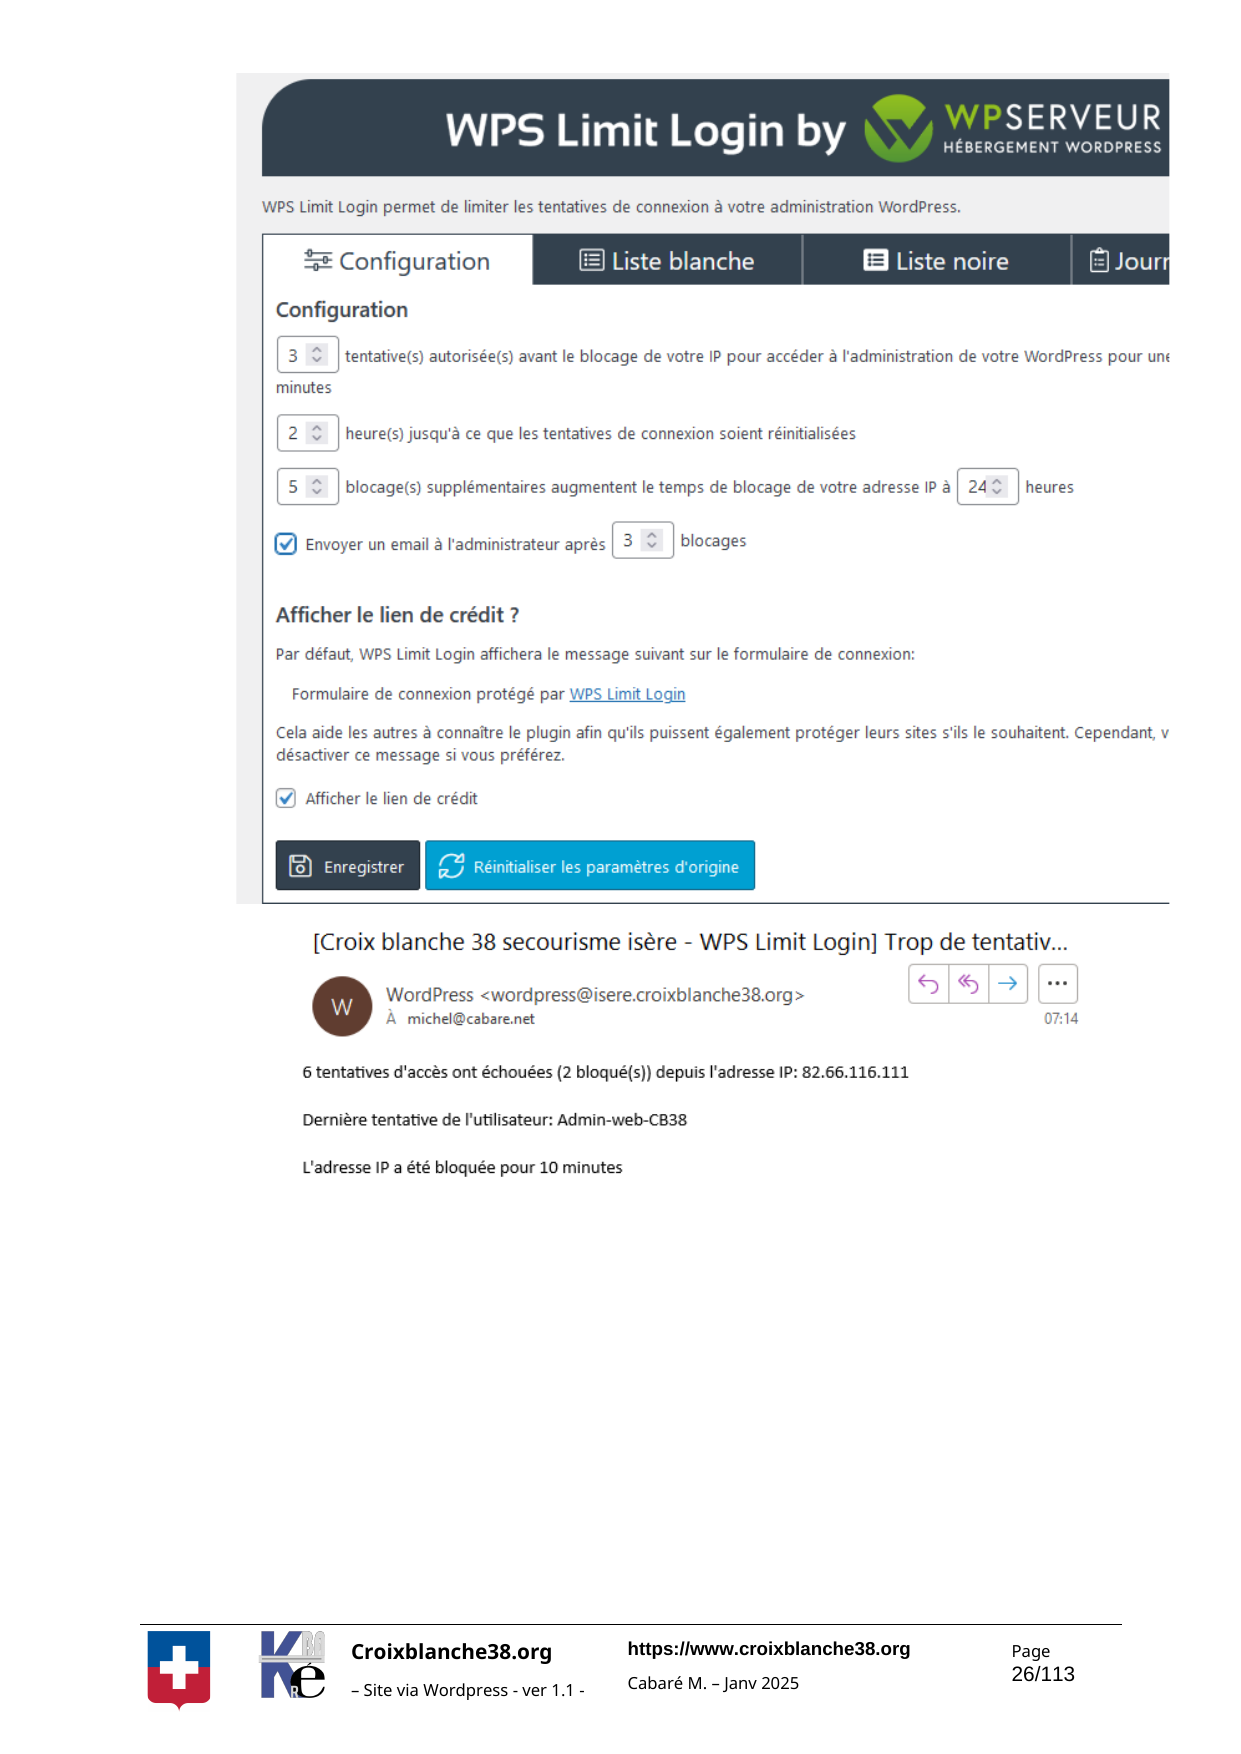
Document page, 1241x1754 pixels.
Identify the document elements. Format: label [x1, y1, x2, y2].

picture [295, 916, 1092, 1192]
picture [147, 1631, 211, 1712]
picture [236, 73, 1170, 904]
picture [258, 1631, 325, 1698]
